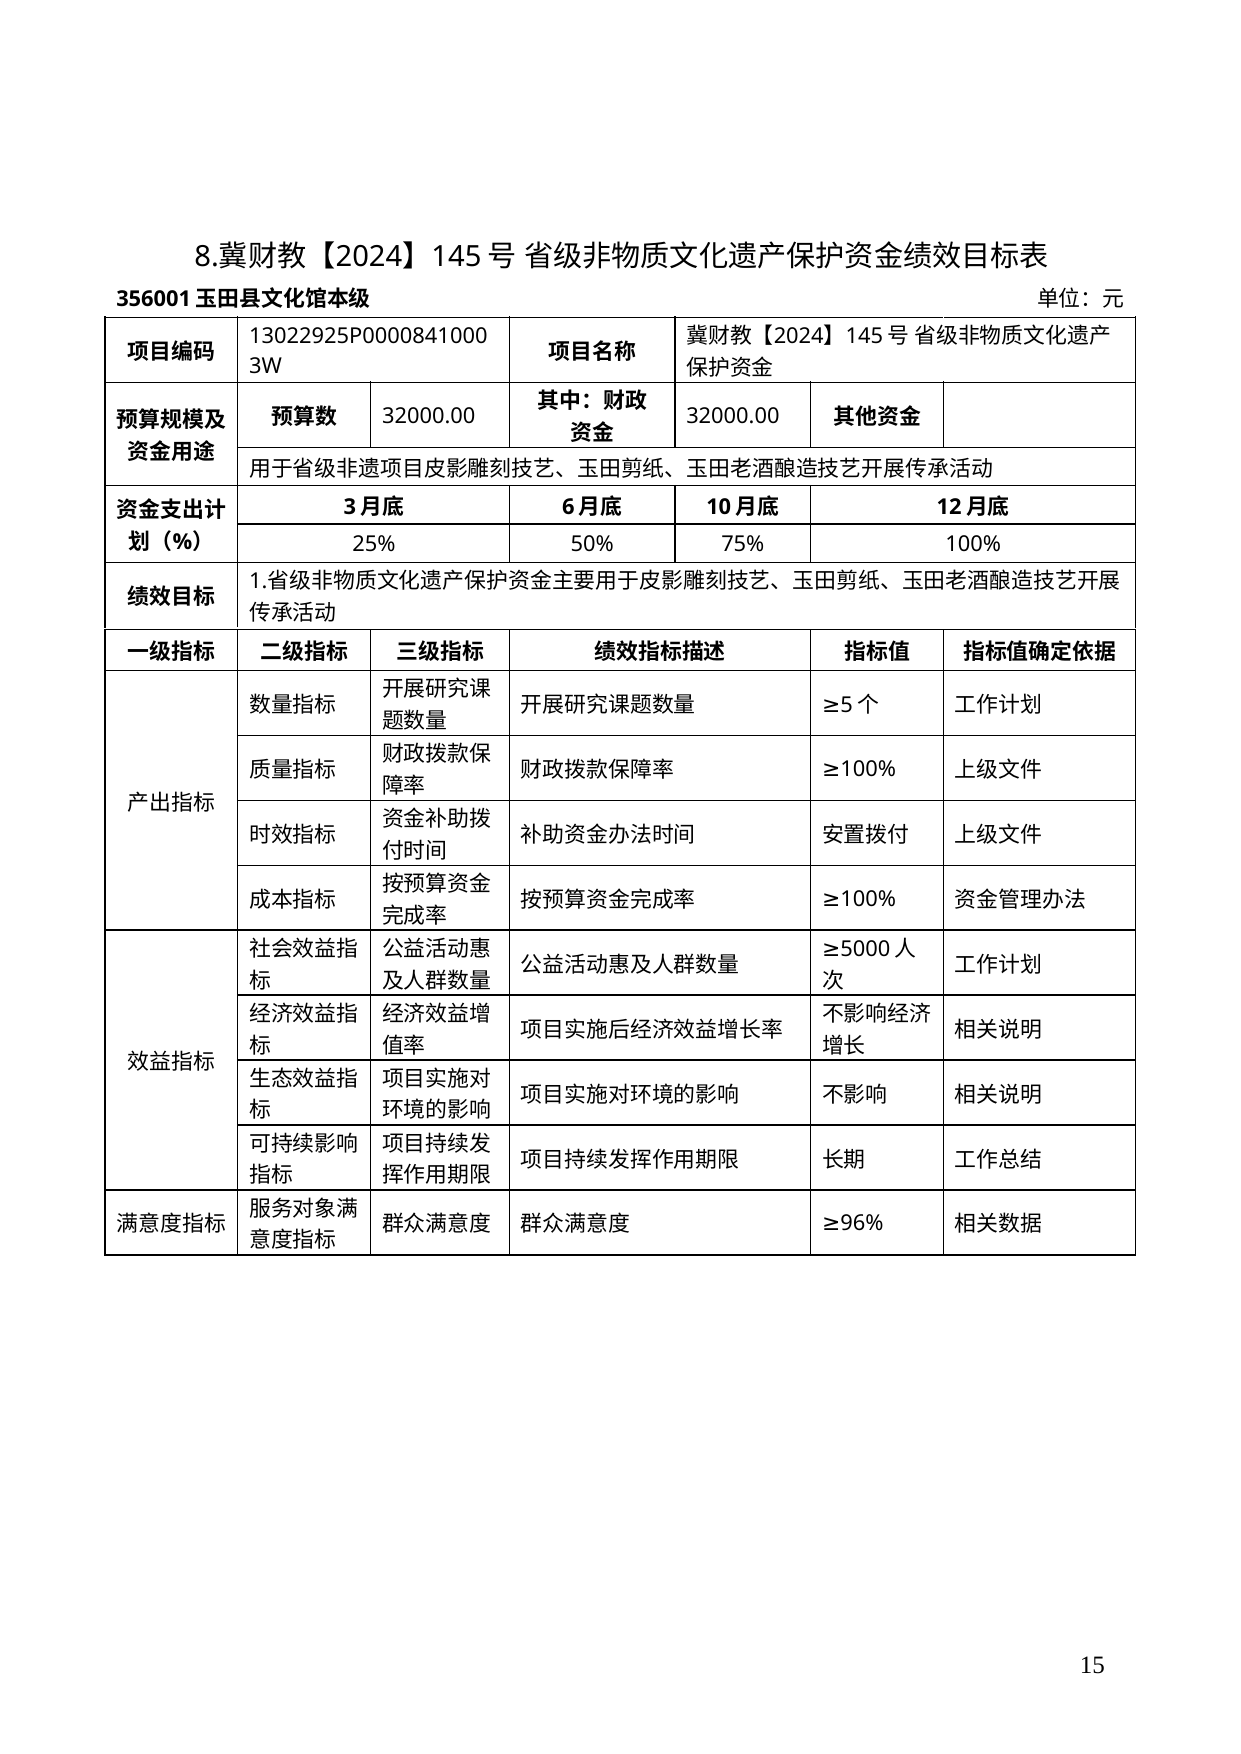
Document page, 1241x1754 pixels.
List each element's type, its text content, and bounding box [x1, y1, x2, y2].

table_cell [944, 383, 1135, 446]
table_cell 社会效益指标 [238, 931, 370, 994]
table_cell 群众满意度 [510, 1191, 810, 1254]
table_cell ≥5个 [811, 671, 943, 735]
table_header 指标值 [811, 630, 943, 670]
table_cell 项目持续发挥作用期限 [510, 1126, 810, 1189]
table_cell ≥100% [811, 736, 943, 799]
table_cell 项目实施对环境的影响 [510, 1061, 810, 1124]
table_cell ≥100% [811, 866, 943, 929]
table_cell 预算数 [238, 383, 370, 446]
table_cell 32000.00 [676, 383, 810, 446]
table_header 绩效指标描述 [510, 630, 810, 670]
table_cell 可持续影响指标 [238, 1126, 370, 1189]
table_cell 25% [238, 525, 509, 562]
table_cell 6月底 [510, 486, 674, 523]
table_cell 用于省级非遗项目皮影雕刻技艺、玉田剪纸、玉田老酒酿造技艺开展传承活动 [238, 448, 1135, 485]
table_cell 成本指标 [238, 866, 370, 929]
table_cell 不影响经济增长 [811, 996, 943, 1059]
table_cell 不影响 [811, 1061, 943, 1124]
table_cell 1.省级非物质文化遗产保护资金主要用于皮影雕刻技艺、玉田剪纸、玉田老酒酿造技艺开展传承活动 [238, 563, 1135, 627]
table_cell 32000.00 [371, 383, 509, 446]
table_cell 服务对象满意度指标 [238, 1191, 370, 1254]
table_cell 长期 [811, 1126, 943, 1189]
table_cell 项目实施后经济效益增长率 [510, 996, 810, 1059]
table_header 二级指标 [238, 630, 370, 670]
table_cell 群众满意度 [371, 1191, 509, 1254]
table_cell 经济效益指标 [238, 996, 370, 1059]
table_cell 预算规模及资金用途 [106, 383, 237, 485]
table_cell 100% [811, 525, 1135, 562]
table_cell 产出指标 [106, 671, 237, 929]
table_cell 资金支出计划（%） [106, 486, 237, 562]
table_header 一级指标 [106, 630, 237, 670]
table_cell ≥96% [811, 1191, 943, 1254]
table_cell 冀财教【2024】145号 省级非物质文化遗产保护资金 [676, 318, 1135, 381]
table_cell 75% [676, 525, 810, 562]
table_cell 上级文件 [944, 801, 1135, 864]
table_cell 13022925P00008410003W [238, 318, 509, 381]
table_cell 绩效目标 [106, 563, 237, 627]
table_cell 工作计划 [944, 671, 1135, 735]
table_cell 公益活动惠及人群数量 [371, 931, 509, 994]
table_cell 相关说明 [944, 996, 1135, 1059]
table_cell 数量指标 [238, 671, 370, 735]
table_cell 按预算资金完成率 [371, 866, 509, 929]
table_cell 上级文件 [944, 736, 1135, 799]
table_cell 项目名称 [510, 318, 674, 381]
table_cell 质量指标 [238, 736, 370, 799]
table_cell 10月底 [676, 486, 810, 523]
table_cell ≥5000人次 [811, 931, 943, 994]
text 8.冀财教【2024】145号 省级非物质文化遗产保护资金绩效目标表 [136, 235, 1104, 275]
table_cell 工作总结 [944, 1126, 1135, 1189]
table_header 三级指标 [371, 630, 509, 670]
table_cell 12月底 [811, 486, 1135, 523]
table_cell 工作计划 [944, 931, 1135, 994]
table_cell 时效指标 [238, 801, 370, 864]
table_cell 50% [510, 525, 674, 562]
table_cell 经济效益增值率 [371, 996, 509, 1059]
table_cell 满意度指标 [106, 1191, 237, 1254]
table_header 356001玉田县文化馆本级 [106, 277, 943, 316]
table_header 指标值确定依据 [944, 630, 1135, 670]
table_cell 开展研究课题数量 [510, 671, 810, 735]
table_cell 财政拨款保障率 [371, 736, 509, 799]
table_cell 安置拨付 [811, 801, 943, 864]
table_cell 相关数据 [944, 1191, 1135, 1254]
table_cell 项目编码 [106, 318, 237, 381]
table_cell 其他资金 [811, 383, 943, 446]
table_cell 项目持续发挥作用期限 [371, 1126, 509, 1189]
table_cell 效益指标 [106, 931, 237, 1189]
table_cell 生态效益指标 [238, 1061, 370, 1124]
table_cell 按预算资金完成率 [510, 866, 810, 929]
table_cell 相关说明 [944, 1061, 1135, 1124]
table_cell 开展研究课题数量 [371, 671, 509, 735]
table_cell 财政拨款保障率 [510, 736, 810, 799]
table_cell 补助资金办法时间 [510, 801, 810, 864]
table_cell 公益活动惠及人群数量 [510, 931, 810, 994]
table_cell 其中：财政 资金 [510, 383, 674, 446]
table_cell 3月底 [238, 486, 509, 523]
table_cell 资金管理办法 [944, 866, 1135, 929]
table_cell 资金补助拨付时间 [371, 801, 509, 864]
table_header 单位：元 [944, 277, 1135, 316]
table_cell 项目实施对环境的影响 [371, 1061, 509, 1124]
